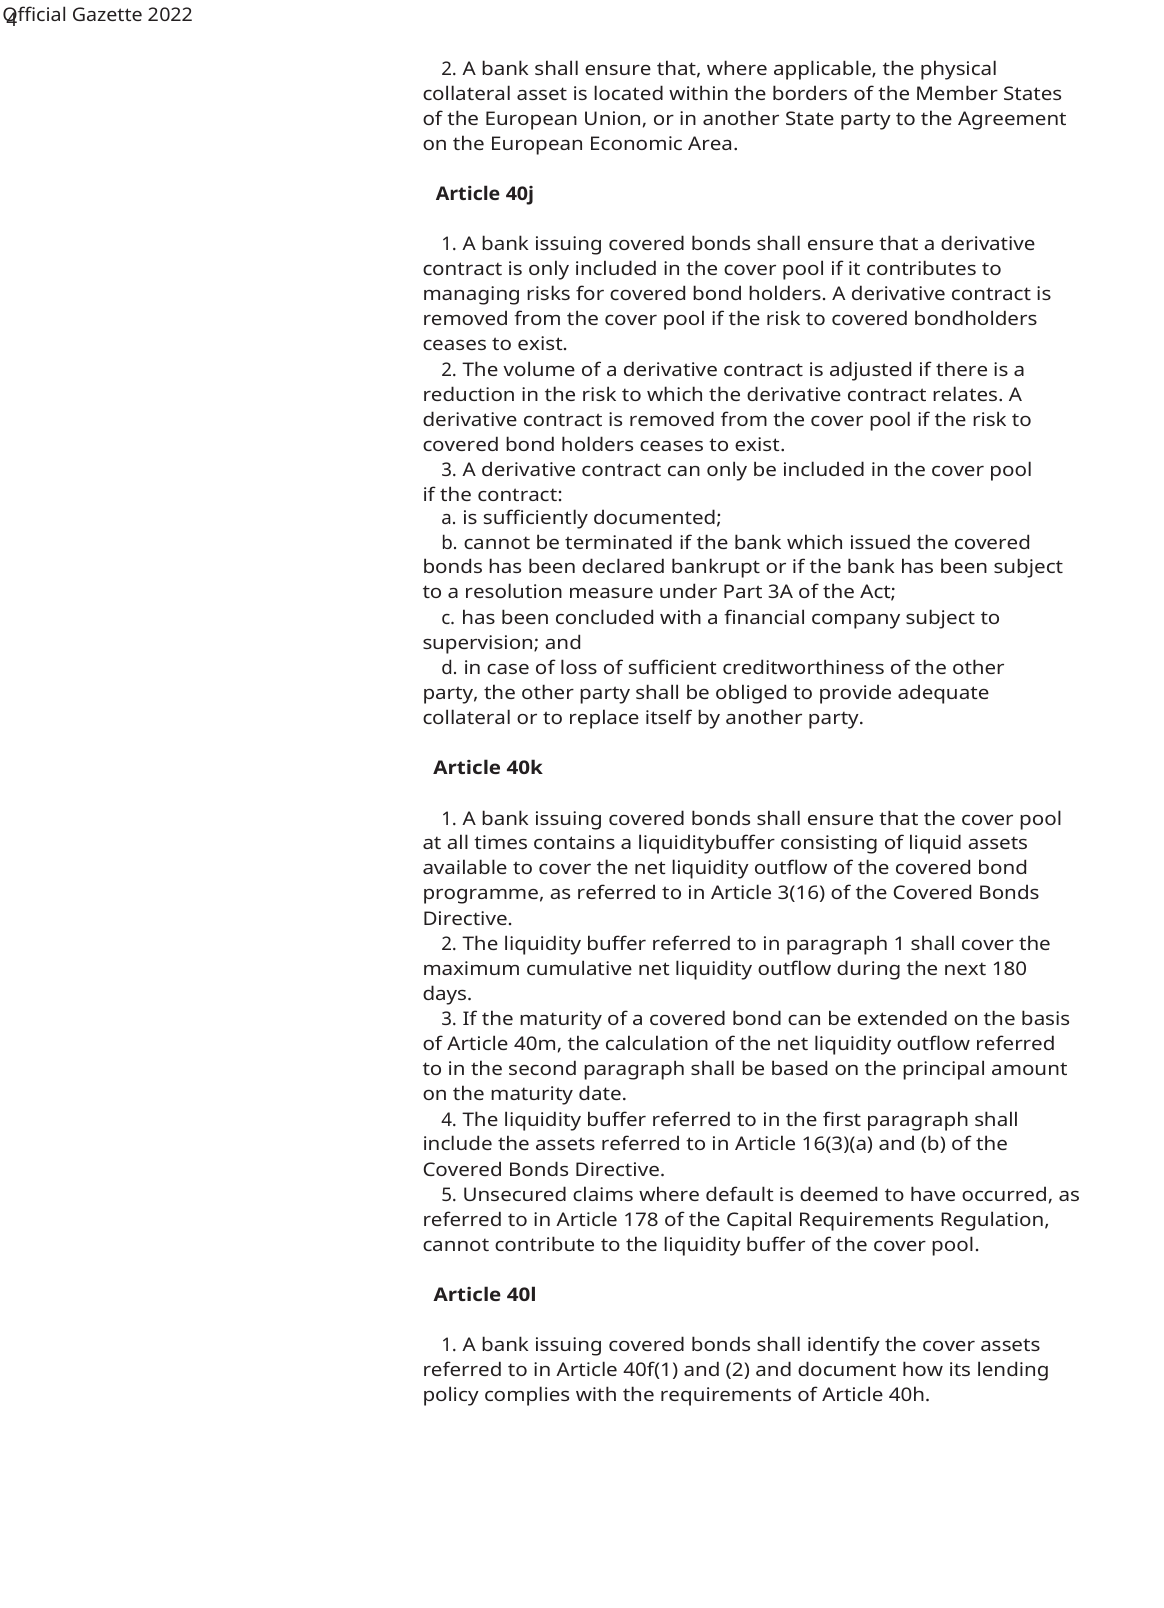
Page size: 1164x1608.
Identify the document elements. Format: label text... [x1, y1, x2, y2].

list A bank issuing covered bonds shall identify the cover assets referred to in Article 40f(1) and (2) and document how its lending policy complies with the requirements of Article 40h. [422, 1332, 1081, 1407]
list has been concluded with a financial company subject to supervision; and [422, 604, 1071, 654]
list A bank issuing covered bonds shall ensure that the cover pool at all times contains a liquiditybuffer consisting of liquid assets available to cover the net liquidity outflow of the covered bond programme, as referred to in Article 3(16) of the Covered Bonds Directive. [422, 805, 1073, 930]
list If the maturity of a covered bond can be extended on the basis of Article 40m, the calculation of the net liquidity outflow referred to in the second paragraph shall be based on the principal amount on the maturity date. [422, 1006, 1081, 1106]
list The liquidity buffer referred to in the first paragraph shall include the assets referred to in Article 16(3)(a) and (b) of the Covered Bonds Directive. [422, 1106, 1082, 1181]
subtitle Article 40l [242, 1281, 709, 1307]
subtitle Article 40j [242, 180, 709, 206]
subtitle Article 40k [248, 754, 709, 780]
list The liquidity buffer referred to in paragraph 1 shall cover the maximum cumulative net liquidity outflow during the next 180 days. [422, 931, 1065, 1006]
list in case of loss of sufficient creditworthiness of the other party, the other party shall be obliged to provide adequate collateral or to replace itself by another party. [422, 654, 1051, 730]
list A bank issuing covered bonds shall ensure that a derivative contract is only included in the cover pool if it contributes to managing risks for covered bond holders. A derivative contract is removed from the cover pool if the risk to covered bondholders ceases to exist. [422, 231, 1082, 356]
list The volume of a derivative contract is adjusted if there is a reduction in the risk to which the derivative contract relates. A derivative contract is removed from the cover pool if the risk to covered bond holders ceases to exist. [422, 356, 1082, 457]
list A derivative contract can only be included in the cover pool if the contract: [422, 457, 1040, 507]
list is sufficiently documented; [441, 507, 1101, 529]
list Unsecured claims where default is deemed to have occurred, as referred to in Article 178 of the Capital Requirements Regulation, cannot contribute to the liquidity buffer of the cover pool. [422, 1181, 1086, 1257]
list A bank shall ensure that, where applicable, the physical collateral asset is located within the borders of the Member States of the European Union, or in another State party to the Agreement on the European Economic Area. [422, 55, 1068, 156]
list cannot be terminated if the bank which issued the covered bonds has been declared bankrupt or if the bank has been subject to a resolution measure under Part 3A of the Act; [422, 529, 1065, 604]
